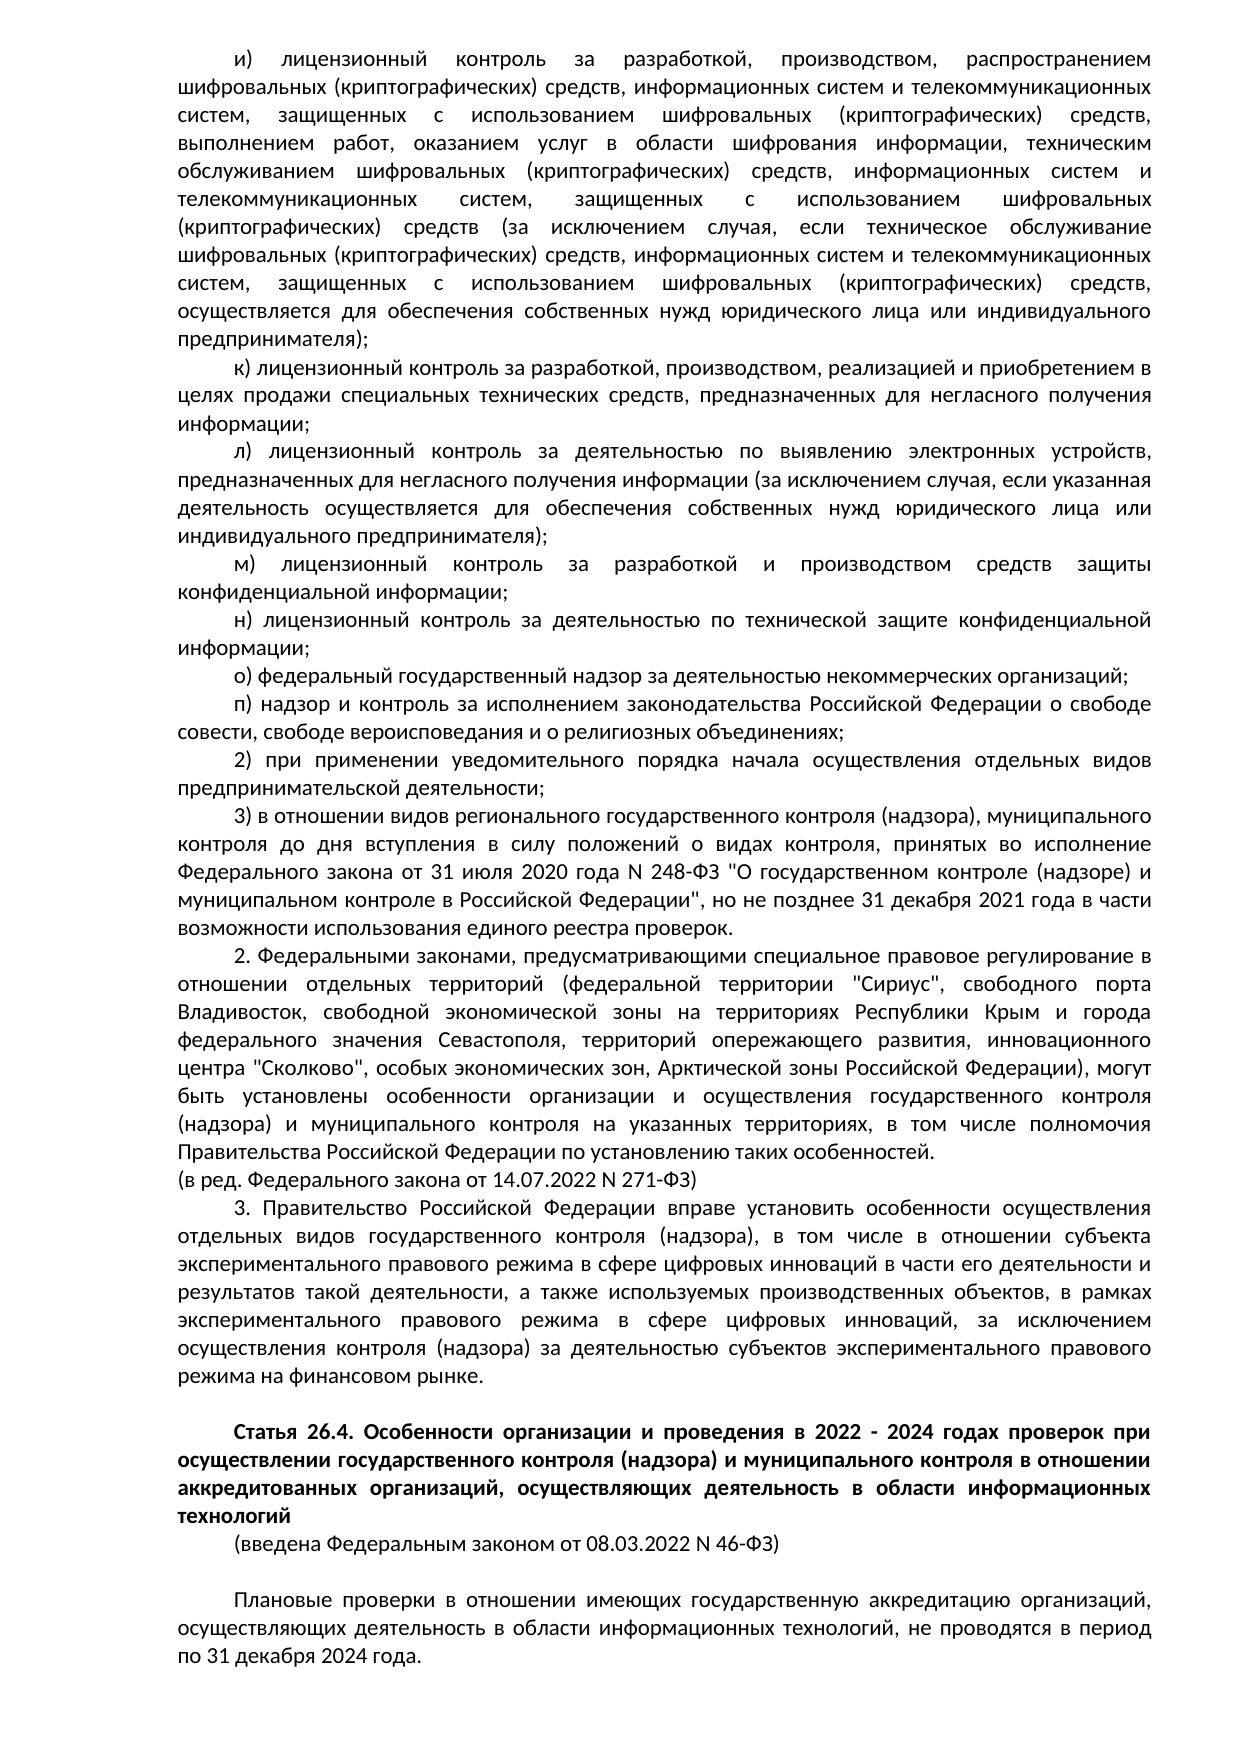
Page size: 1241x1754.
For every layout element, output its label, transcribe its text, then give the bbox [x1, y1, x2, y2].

text п) надзор и контроль за исполнением законодательства Российской Федерации о свободе совести, свободе вероисповедания и о религиозных объединениях; [177, 689, 1152, 745]
title Статья 26.4. Особенности организации и проведения в 2022 - 2024 годах проверок при осуществлении государственного контроля (надзора) и муниципального контроля в отношении аккредитованных организаций, осуществляющих деятельность в области информационных технологий [177, 1417, 1152, 1529]
text (в ред. Федерального закона от 14.07.2022 N 271-ФЗ) [177, 1165, 1152, 1193]
text (введена Федеральным законом от 08.03.2022 N 46-ФЗ) [177, 1529, 1152, 1557]
text м) лицензионный контроль за разработкой и производством средств защиты конфиденциальной информации; [177, 549, 1152, 605]
text н) лицензионный контроль за деятельностью по технической защите конфиденциальной информации; [177, 605, 1152, 661]
text л) лицензионный контроль за деятельностью по выявлению электронных устройств, предназначенных для негласного получения информации (за исключением случая, если указанная деятельность осуществляется для обеспечения собственных нужд юридического лица или индивидуального предпринимателя); [177, 437, 1152, 549]
text 3) в отношении видов регионального государственного контроля (надзора), муниципального контроля до дня вступления в силу положений о видах контроля, принятых во исполнение Федерального закона от 31 июля 2020 года N 248-ФЗ "О государственном контроле (надзоре) и муниципальном контроле в Российской Федерации", но не позднее 31 декабря 2021 года в части возможности использования единого реестра проверок. [177, 801, 1152, 941]
text Плановые проверки в отношении имеющих государственную аккредитацию организаций, осуществляющих деятельность в области информационных технологий, не проводятся в период по 31 декабря 2024 года. [177, 1586, 1152, 1669]
text и) лицензионный контроль за разработкой, производством, распространением шифровальных (криптографических) средств, информационных систем и телекоммуникационных систем, защищенных с использованием шифровальных (криптографических) средств, выполнением работ, оказанием услуг в области шифрования информации, техническим обслуживанием шифровальных (криптографических) средств, информационных систем и телекоммуникационных систем, защищенных с использованием шифровальных (криптографических) средств (за исключением случая, если техническое обслуживание шифровальных (криптографических) средств, информационных систем и телекоммуникационных систем, защищенных с использованием шифровальных (криптографических) средств, осуществляется для обеспечения собственных нужд юридического лица или индивидуального предпринимателя); [177, 44, 1152, 353]
text 3. Правительство Российской Федерации вправе установить особенности осуществления отдельных видов государственного контроля (надзора), в том числе в отношении субъекта экспериментального правового режима в сфере цифровых инноваций в части его деятельности и результатов такой деятельности, а также используемых производственных объектов, в рамках экспериментального правового режима в сфере цифровых инноваций, за исключением осуществления контроля (надзора) за деятельностью субъектов экспериментального правового режима на финансовом рынке. [177, 1193, 1152, 1389]
text 2. Федеральными законами, предусматривающими специальное правовое регулирование в отношении отдельных территорий (федеральной территории "Сириус", свободного порта Владивосток, свободной экономической зоны на территориях Республики Крым и города федерального значения Севастополя, территорий опережающего развития, инновационного центра "Сколково", особых экономических зон, Арктической зоны Российской Федерации), могут быть установлены особенности организации и осуществления государственного контроля (надзора) и муниципального контроля на указанных территориях, в том числе полномочия Правительства Российской Федерации по установлению таких особенностей. [177, 941, 1152, 1165]
text о) федеральный государственный надзор за деятельностью некоммерческих организаций; [177, 661, 1152, 689]
text 2) при применении уведомительного порядка начала осуществления отдельных видов предпринимательской деятельности; [177, 745, 1152, 801]
text к) лицензионный контроль за разработкой, производством, реализацией и приобретением в целях продажи специальных технических средств, предназначенных для негласного получения информации; [177, 353, 1152, 437]
